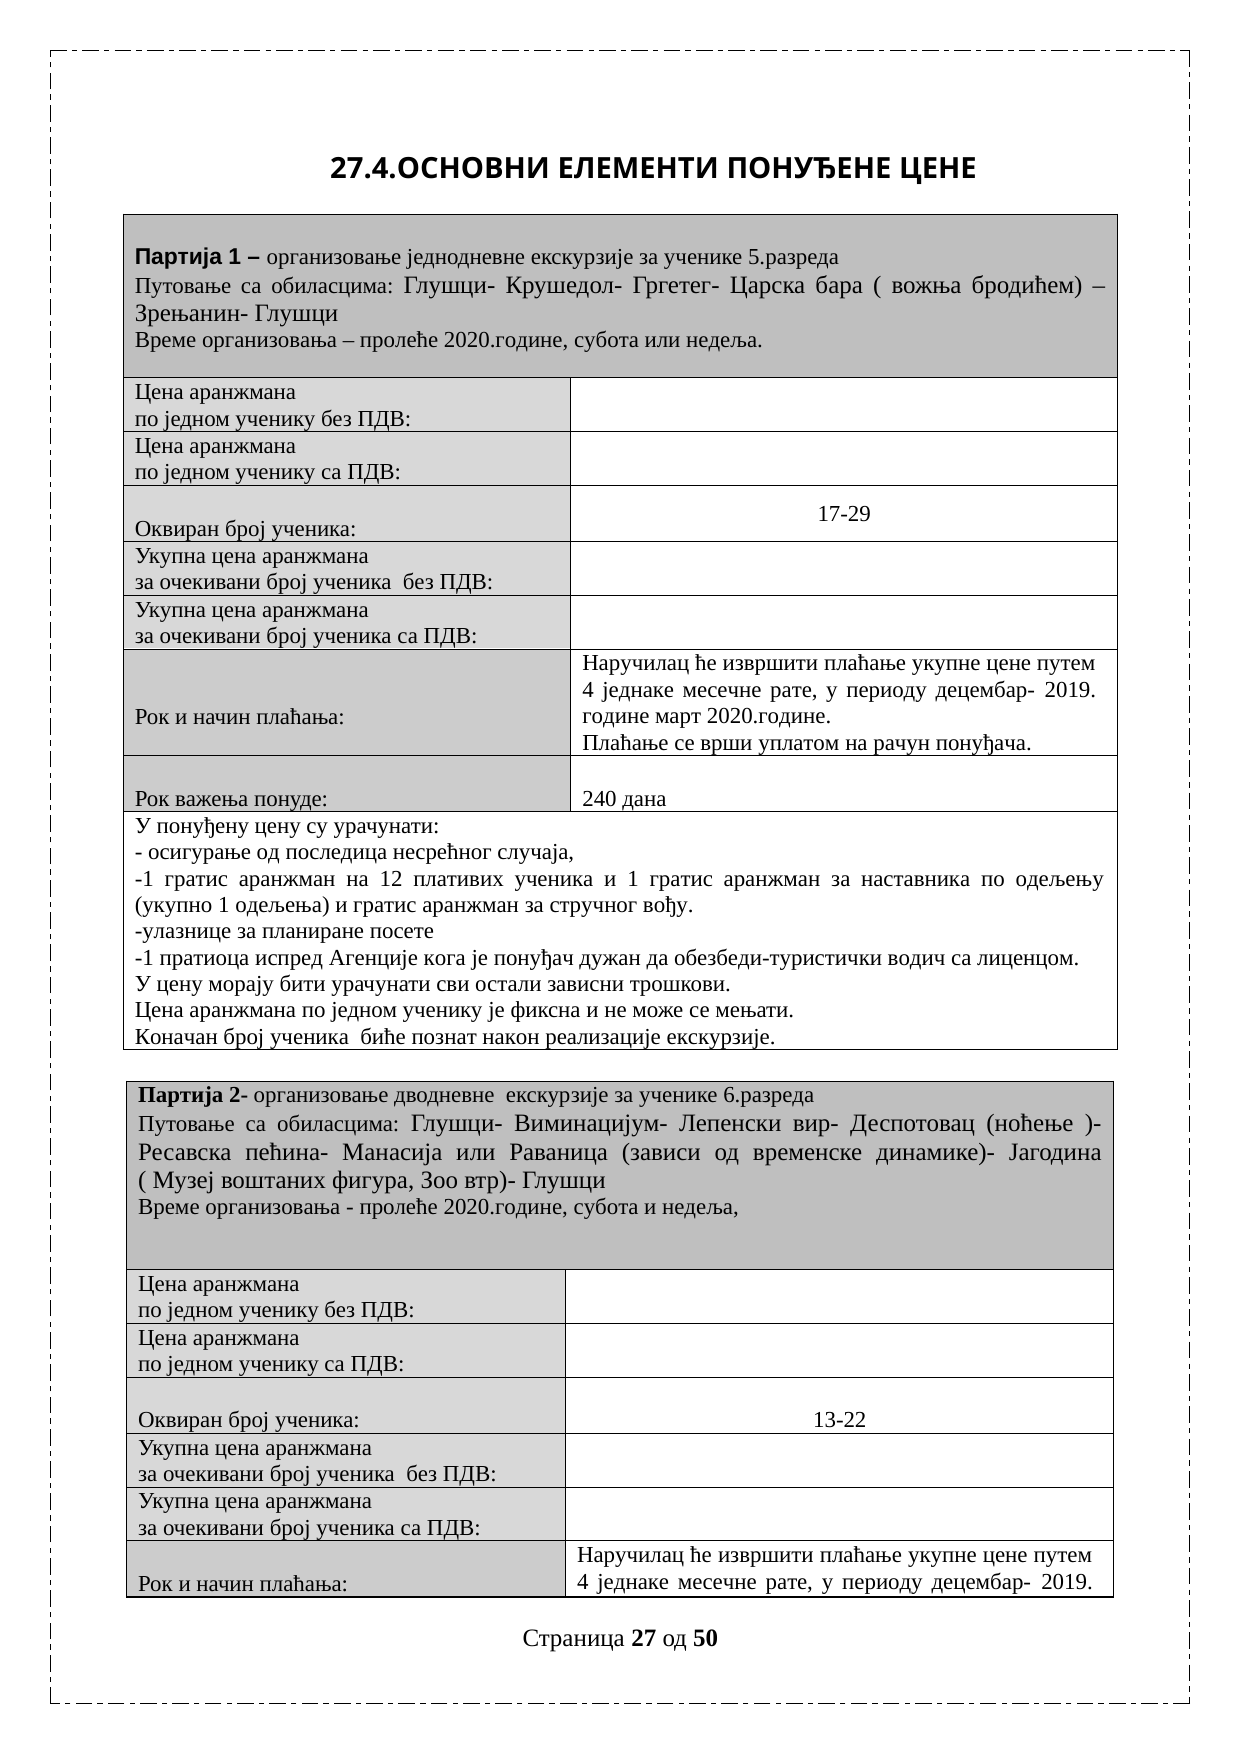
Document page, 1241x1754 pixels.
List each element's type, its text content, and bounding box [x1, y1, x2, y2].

table_cell [571, 542, 1117, 595]
table_cell Рок и начин плаћања: [124, 650, 570, 755]
table_cell Наручилац ће извршити плаћање укупне цене путем 4 једнаке месечне рате, у периоду децембар- 2019. године март 2020.године. Плаћање се врши уплатом на рачун понуђача. [571, 650, 1117, 755]
table_cell 17-29 [571, 486, 1117, 541]
table_cell Цена аранжмана по једном ученику са ПДВ: [124, 432, 570, 485]
table_cell Укупна цена аранжмана за очекивани број ученика без ПДВ: [124, 542, 570, 595]
table_cell [571, 596, 1117, 648]
table_cell [566, 1488, 1113, 1540]
table_cell 240 дана [571, 756, 1117, 811]
table_cell Цена аранжмана по једном ученику са ПДВ: [127, 1324, 565, 1377]
table_cell [566, 1324, 1113, 1377]
table_cell Рок важења понуде: [124, 756, 570, 811]
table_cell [566, 1541, 1113, 1596]
table_cell 13-22 [566, 1378, 1113, 1433]
table_header Партија 1 – организовање једнодневне екскурзије за ученике 5.разреда Путовање са обиласцима: Глушци- Крушедол- Гргетег- Царска бара ( вожња бродићем) – Зрењанин- Глушци Време организовања – пролеће 2020.године, субота или недеља. [124, 215, 1117, 377]
subtitle 27.4.ОСНОВНИ ЕЛЕМЕНТИ ПОНУЂЕНЕ ЦЕНЕ [207, 147, 1093, 187]
table_cell Укупна цена аранжмана за очекивани број ученика без ПДВ: [127, 1434, 565, 1487]
table_cell Оквиран број ученика: [127, 1378, 565, 1433]
table_cell Цена аранжмана по једном ученику без ПДВ: [124, 378, 570, 431]
table_cell Цена аранжмана по једном ученику без ПДВ: [127, 1270, 565, 1323]
table_cell [566, 1270, 1113, 1323]
table_cell [571, 432, 1117, 485]
table_cell У понуђену цену су урачунати: - осигурање од последица несрећног случаја, -1 гратис аранжман на 12 плативих ученика и 1 гратис аранжман за наставника по одељењу (укупно 1 одељења) и гратис аранжман за стручног вођу. -улазнице за планиране посете -1 пратиоца испред Агенције кога је понуђач дужан да обезбеди-туристички водич са лиценцом. У цену морају бити урачунати сви остали зависни трошкови. Цена аранжмана по једном ученику је фиксна и не може се мењати. Коначан број ученика биће познат након реализације екскурзије. [124, 812, 1117, 1049]
table_cell Укупна цена аранжмана за очекивани број ученика са ПДВ: [127, 1488, 565, 1540]
table_header Партија 2- организовање дводневне екскурзије за ученике 6.разреда Путовање са обиласцима: Глушци- Виминацијум- Лепенски вир- Деспотовац (ноћење )- Ресавска пећина- Манасија или Раваница (зависи од временске динамике)- Јагодина ( Музеј воштаних фигура, Зоо втр)- Глушци Време организовања - пролеће 2020.године, субота и недеља, [127, 1082, 1113, 1269]
table_cell [571, 378, 1117, 431]
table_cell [127, 1541, 565, 1596]
table_cell Укупна цена аранжмана за очекивани број ученика са ПДВ: [124, 596, 570, 648]
table_cell [566, 1434, 1113, 1487]
table_cell Оквиран број ученика: [124, 486, 570, 541]
